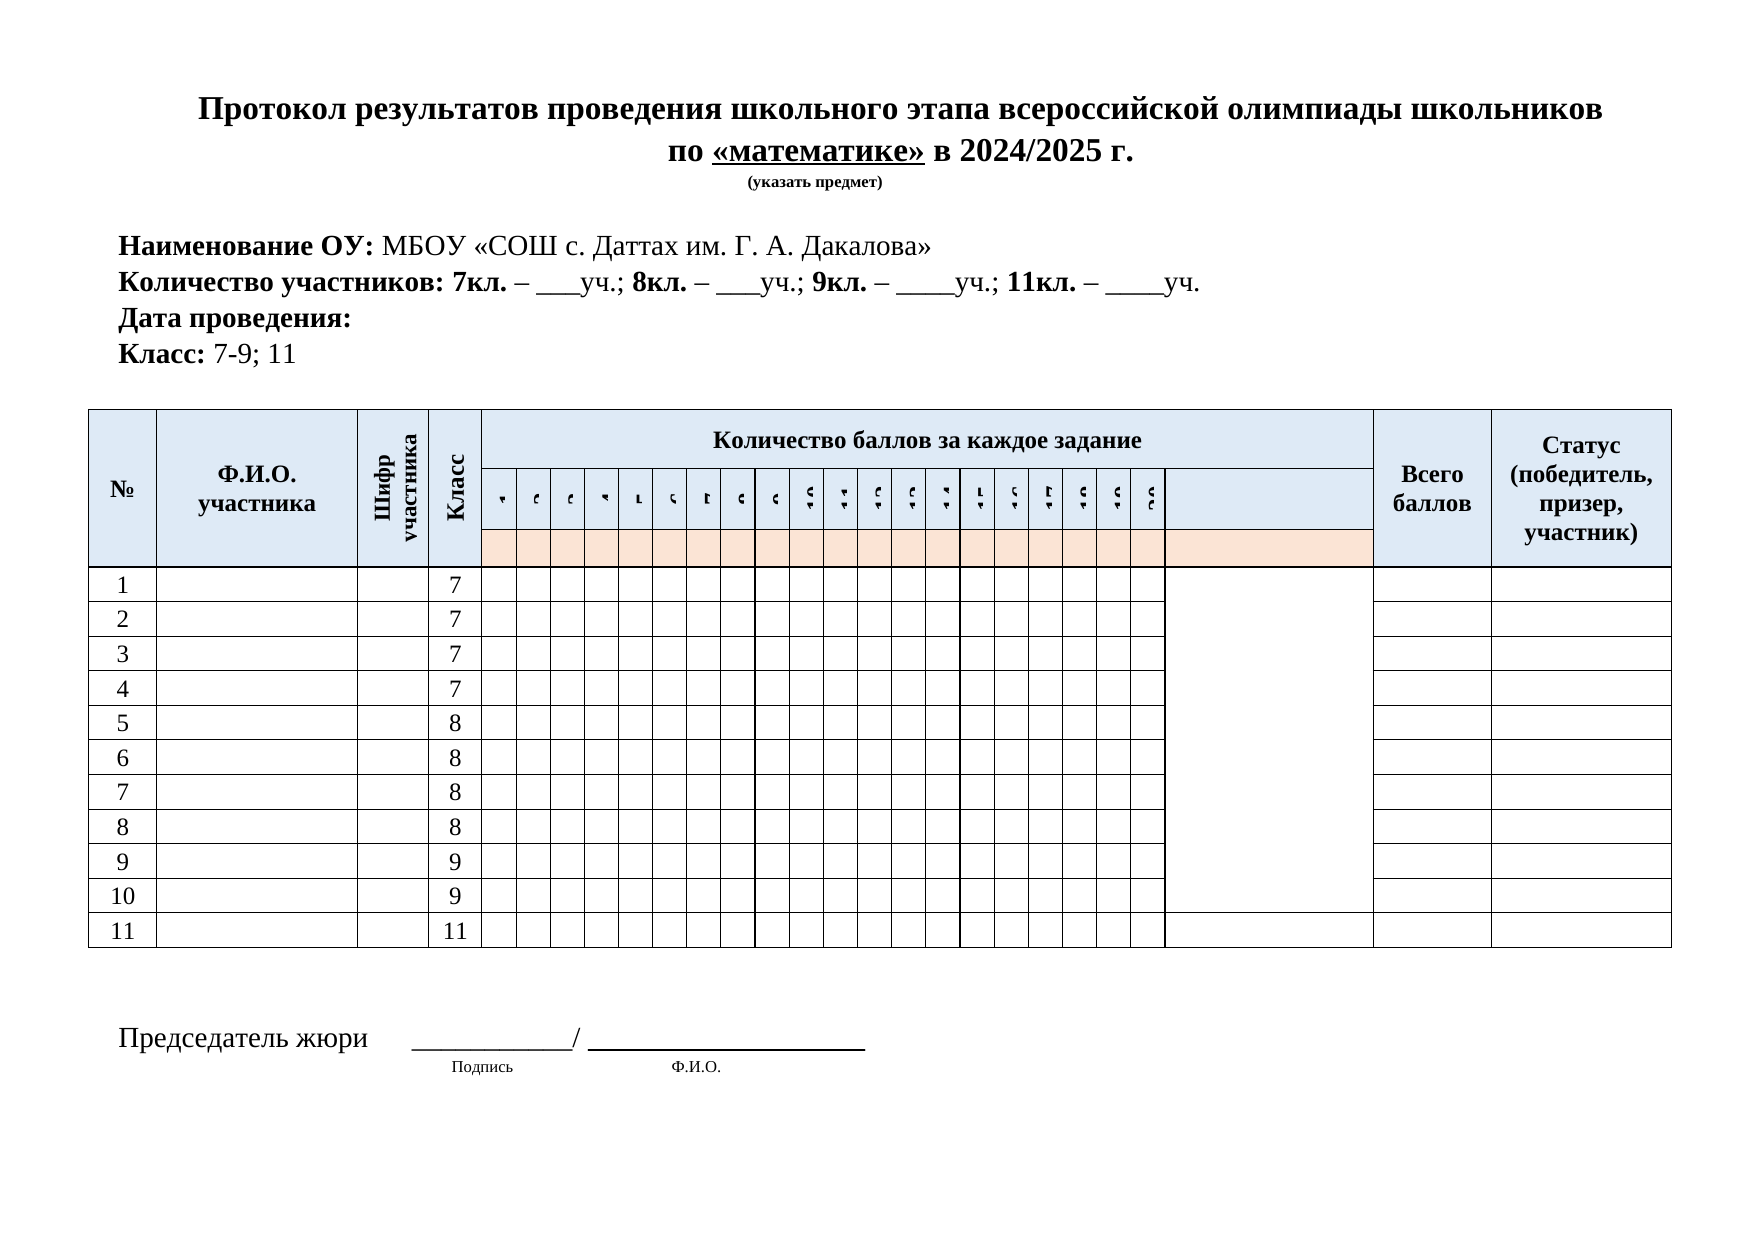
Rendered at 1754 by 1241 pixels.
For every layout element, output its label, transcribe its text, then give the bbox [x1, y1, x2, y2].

table_cell 1 [482, 469, 516, 529]
table_cell [585, 844, 618, 878]
table_cell [995, 706, 1028, 739]
table_cell [790, 671, 823, 705]
table_cell [790, 844, 823, 878]
table_cell 8 [429, 740, 481, 774]
table_cell [358, 740, 428, 774]
table_cell [756, 602, 789, 636]
table_cell [551, 637, 584, 670]
table_cell [157, 810, 357, 843]
table_cell [157, 879, 357, 912]
table_cell [1029, 810, 1062, 843]
table_cell [585, 671, 618, 705]
table_cell [517, 671, 550, 705]
table_cell [1029, 530, 1062, 566]
table_cell [653, 568, 686, 601]
table_cell 8 [429, 706, 481, 739]
table_cell 13 [892, 469, 925, 529]
table_cell [824, 775, 857, 808]
table_cell 11 [824, 469, 857, 529]
table_cell [551, 913, 584, 947]
table_cell [790, 568, 823, 601]
table_cell [653, 913, 686, 947]
table_cell 14 [926, 469, 959, 529]
table_cell [995, 602, 1028, 636]
table_cell 3 [89, 637, 156, 670]
table_cell [1063, 844, 1096, 878]
table_cell [1063, 706, 1096, 739]
table_cell [1029, 879, 1062, 912]
table_cell [1097, 913, 1130, 947]
table_cell [653, 602, 686, 636]
table_cell [482, 568, 516, 601]
table_cell [157, 740, 357, 774]
table_cell 8 [429, 810, 481, 843]
table_cell 20 [1131, 469, 1164, 529]
table_cell [858, 810, 891, 843]
table_cell [1166, 469, 1373, 529]
table_cell 9 [429, 879, 481, 912]
table_cell [892, 844, 925, 878]
table_cell [1131, 740, 1164, 774]
table_cell [756, 740, 789, 774]
table_cell [1131, 706, 1164, 739]
table_cell [892, 810, 925, 843]
table_cell [926, 706, 959, 739]
table_cell 8 [89, 810, 156, 843]
table_cell [585, 706, 618, 739]
table_cell [1131, 530, 1164, 566]
table_cell [1492, 879, 1671, 912]
table_cell [858, 568, 891, 601]
table_cell [756, 706, 789, 739]
table_cell 16 [995, 469, 1028, 529]
table_cell [1374, 568, 1491, 601]
table_cell [824, 740, 857, 774]
table_cell [824, 913, 857, 947]
table_cell [1131, 844, 1164, 878]
table_cell [721, 568, 754, 601]
table_cell 5 [619, 469, 652, 529]
table_cell [721, 913, 754, 947]
table_cell [961, 810, 994, 843]
table_cell [482, 775, 516, 808]
table_cell [687, 671, 720, 705]
table_cell [1097, 530, 1130, 566]
table_cell [1063, 602, 1096, 636]
table_cell [585, 530, 618, 566]
table_cell [157, 844, 357, 878]
table_cell [653, 637, 686, 670]
table_cell [482, 671, 516, 705]
table_cell [482, 810, 516, 843]
text (указать предмет) [118, 171, 1683, 191]
table_cell [551, 530, 584, 566]
table_cell [824, 671, 857, 705]
table_cell [926, 568, 959, 601]
table_cell [482, 602, 516, 636]
table_cell [687, 879, 720, 912]
table_cell [653, 844, 686, 878]
table_cell [687, 530, 720, 566]
table_cell [926, 810, 959, 843]
table_cell [1374, 740, 1491, 774]
table_cell [790, 530, 823, 566]
table_cell [517, 568, 550, 601]
table_cell [1166, 913, 1373, 947]
table_cell [756, 810, 789, 843]
table_cell 7 [429, 602, 481, 636]
table_cell [1131, 913, 1164, 947]
table_cell [790, 810, 823, 843]
text Наименование ОУ: МБОУ «СОШ с. Даттах им. Г. А. Дакалова» [118, 228, 1683, 262]
table_cell [482, 844, 516, 878]
table_cell [1131, 671, 1164, 705]
table_cell [1492, 740, 1671, 774]
table_cell [892, 879, 925, 912]
table_cell [1063, 913, 1096, 947]
table_cell 9 [89, 844, 156, 878]
table_cell [892, 568, 925, 601]
table_cell [892, 775, 925, 808]
table_cell [1097, 775, 1130, 808]
table_cell [721, 879, 754, 912]
table_cell [687, 706, 720, 739]
table_cell [358, 637, 428, 670]
table_cell [619, 913, 652, 947]
table_cell [721, 810, 754, 843]
table_cell [892, 637, 925, 670]
table_cell [358, 810, 428, 843]
table_cell [482, 879, 516, 912]
table_cell [517, 844, 550, 878]
table_cell [1097, 844, 1130, 878]
table_cell [858, 844, 891, 878]
table_cell [358, 844, 428, 878]
table_cell [1131, 637, 1164, 670]
table_cell 1 [89, 568, 156, 601]
table_cell [1029, 602, 1062, 636]
table_cell 15 [961, 469, 994, 529]
table_cell 18 [1063, 469, 1096, 529]
table_cell [517, 602, 550, 636]
table_cell [551, 740, 584, 774]
table_cell [926, 637, 959, 670]
table_cell [1097, 810, 1130, 843]
table_cell [824, 637, 857, 670]
table_cell [721, 844, 754, 878]
table_cell [824, 706, 857, 739]
table_cell [585, 740, 618, 774]
table_cell [157, 568, 357, 601]
table_cell 7 [429, 671, 481, 705]
table_cell 8 [429, 775, 481, 808]
table_cell [1374, 602, 1491, 636]
table_cell [892, 671, 925, 705]
table_cell [961, 671, 994, 705]
table_cell [653, 775, 686, 808]
table_cell 4 [89, 671, 156, 705]
table_cell [756, 671, 789, 705]
table_cell 11 [89, 913, 156, 947]
table_cell [790, 706, 823, 739]
table_cell [1492, 775, 1671, 808]
table_cell [653, 810, 686, 843]
table_cell [1492, 671, 1671, 705]
table_cell [551, 810, 584, 843]
table_cell [1374, 879, 1491, 912]
table_cell 6 [89, 740, 156, 774]
table_cell [358, 602, 428, 636]
table_cell [1131, 810, 1164, 843]
table_cell [892, 602, 925, 636]
table_cell [858, 671, 891, 705]
table_cell [1097, 879, 1130, 912]
table_cell [961, 530, 994, 566]
text Протокол результатов проведения школьного этапа всероссийской олимпиады школьников [118, 89, 1683, 127]
table_cell [1063, 810, 1096, 843]
table_cell [585, 810, 618, 843]
table_cell [790, 775, 823, 808]
table_cell [995, 879, 1028, 912]
table_cell [1029, 568, 1062, 601]
table_cell [1097, 706, 1130, 739]
table_cell 7 [429, 568, 481, 601]
table_cell 7 [429, 637, 481, 670]
table_cell [1374, 810, 1491, 843]
table_cell [1029, 913, 1062, 947]
table_cell [756, 844, 789, 878]
table_cell [619, 879, 652, 912]
table_header Класс [429, 410, 481, 566]
table_cell [517, 637, 550, 670]
table_cell [1492, 913, 1671, 947]
table_cell [995, 637, 1028, 670]
table_cell [653, 879, 686, 912]
table_cell [961, 568, 994, 601]
table_cell [995, 913, 1028, 947]
table_cell [551, 602, 584, 636]
table_cell [926, 530, 959, 566]
table_cell [1063, 740, 1096, 774]
table_cell [157, 602, 357, 636]
table_cell [824, 568, 857, 601]
table_cell [995, 844, 1028, 878]
table_cell [619, 740, 652, 774]
table_cell 11 [429, 913, 481, 947]
table_cell [961, 913, 994, 947]
table_cell [619, 568, 652, 601]
table_cell [721, 530, 754, 566]
table_cell [619, 602, 652, 636]
table_cell [1097, 671, 1130, 705]
table_cell [619, 775, 652, 808]
table_cell [358, 706, 428, 739]
table_cell [892, 706, 925, 739]
table_cell [157, 775, 357, 808]
table_cell [551, 844, 584, 878]
text Председатель жюри ___________/ ___________________ [118, 1020, 1683, 1054]
table_cell [687, 602, 720, 636]
table_cell [995, 568, 1028, 601]
table_cell [1166, 530, 1373, 566]
table_cell [358, 671, 428, 705]
table_cell [619, 810, 652, 843]
table_cell [517, 706, 550, 739]
table_cell [1374, 637, 1491, 670]
table_cell [517, 913, 550, 947]
table_cell [619, 671, 652, 705]
table_cell [1492, 844, 1671, 878]
table_cell [721, 740, 754, 774]
table_cell [653, 706, 686, 739]
table_cell 17 [1029, 469, 1062, 529]
table_cell [1063, 775, 1096, 808]
table_cell [1063, 671, 1096, 705]
table_cell [756, 637, 789, 670]
table_cell [1063, 530, 1096, 566]
table_cell [1492, 568, 1671, 601]
table_cell [1029, 844, 1062, 878]
table_cell [1029, 775, 1062, 808]
table_cell [358, 879, 428, 912]
table_cell [157, 637, 357, 670]
table_cell [790, 879, 823, 912]
table_cell [358, 568, 428, 601]
table_cell 10 [790, 469, 823, 529]
table_cell 10 [89, 879, 156, 912]
table_cell [995, 530, 1028, 566]
table_cell [358, 775, 428, 808]
table_cell [858, 913, 891, 947]
table_cell [961, 879, 994, 912]
table_cell 9 [756, 469, 789, 529]
table_cell [756, 879, 789, 912]
table_cell 4 [585, 469, 618, 529]
table_cell [517, 530, 550, 566]
table_cell [1131, 568, 1164, 601]
table_header № [89, 410, 156, 566]
table_cell [157, 706, 357, 739]
table_cell [551, 568, 584, 601]
table_cell [824, 844, 857, 878]
table_cell [619, 706, 652, 739]
table_cell [926, 775, 959, 808]
table_cell 19 [1097, 469, 1130, 529]
table_cell [961, 740, 994, 774]
table_cell 2 [89, 602, 156, 636]
table_cell 9 [429, 844, 481, 878]
table_cell [756, 913, 789, 947]
table_cell [551, 671, 584, 705]
table_cell [1029, 740, 1062, 774]
table_cell [687, 568, 720, 601]
table_cell [961, 844, 994, 878]
table_cell [995, 671, 1028, 705]
table_header Всего баллов [1374, 410, 1491, 566]
table_cell [619, 844, 652, 878]
table_cell [1374, 844, 1491, 878]
table_cell [926, 913, 959, 947]
table_cell [517, 740, 550, 774]
table_cell [756, 568, 789, 601]
table_cell [892, 740, 925, 774]
table_cell [1492, 810, 1671, 843]
table_cell [619, 637, 652, 670]
table_cell [1374, 913, 1491, 947]
table_cell [585, 913, 618, 947]
table_cell [790, 740, 823, 774]
table_cell [1374, 775, 1491, 808]
table_header Шифр участника [358, 410, 428, 566]
table_cell 5 [89, 706, 156, 739]
table_cell [1492, 637, 1671, 670]
table_cell [1131, 775, 1164, 808]
table_cell [892, 530, 925, 566]
table_cell [721, 775, 754, 808]
table_cell [824, 810, 857, 843]
table_cell [157, 913, 357, 947]
table_cell [1097, 602, 1130, 636]
table_cell [482, 740, 516, 774]
table_cell [995, 810, 1028, 843]
table_cell [1097, 740, 1130, 774]
table_cell [858, 637, 891, 670]
table_cell [619, 530, 652, 566]
table_cell [926, 879, 959, 912]
table_cell [687, 775, 720, 808]
table_cell [926, 844, 959, 878]
table_cell 7 [687, 469, 720, 529]
table_cell [858, 530, 891, 566]
table_cell [1131, 879, 1164, 912]
table_cell [824, 530, 857, 566]
table_cell [858, 740, 891, 774]
table_cell [1063, 568, 1096, 601]
table_cell [517, 775, 550, 808]
table_cell [961, 637, 994, 670]
table_cell [858, 602, 891, 636]
table_header Количество баллов за каждое задание [482, 410, 1373, 468]
table_cell [1131, 602, 1164, 636]
text Класс: 7-9; 11 [118, 337, 1683, 370]
table_cell [1374, 706, 1491, 739]
table_cell [1097, 637, 1130, 670]
table_cell [585, 602, 618, 636]
table_cell [482, 530, 516, 566]
table_cell [824, 602, 857, 636]
table_cell [824, 879, 857, 912]
table_cell [961, 706, 994, 739]
table_cell [961, 602, 994, 636]
table_cell [858, 879, 891, 912]
table_cell [756, 530, 789, 566]
text Дата проведения: [118, 300, 1683, 334]
table_cell [1166, 568, 1373, 912]
table_cell [926, 671, 959, 705]
table_cell [517, 879, 550, 912]
table_cell 3 [551, 469, 584, 529]
table_cell [790, 913, 823, 947]
table_cell [1097, 568, 1130, 601]
table_cell [995, 740, 1028, 774]
table_header Статус (победитель, призер, участник) [1492, 410, 1671, 566]
table_cell [653, 671, 686, 705]
table_cell [687, 913, 720, 947]
table_cell [1063, 879, 1096, 912]
table_cell [517, 810, 550, 843]
table_cell 7 [89, 775, 156, 808]
table_cell [790, 602, 823, 636]
table_cell [585, 568, 618, 601]
table_cell [687, 810, 720, 843]
table_cell [585, 637, 618, 670]
text по «математике» в 2024/2025 г. [118, 130, 1683, 168]
table_cell [653, 530, 686, 566]
table_cell [892, 913, 925, 947]
table_cell [358, 913, 428, 947]
table_cell [687, 740, 720, 774]
table_cell [1492, 706, 1671, 739]
table_cell [482, 637, 516, 670]
table_cell [653, 740, 686, 774]
table_cell [721, 671, 754, 705]
table_cell [551, 879, 584, 912]
table_cell [1063, 637, 1096, 670]
table_cell [961, 775, 994, 808]
table_cell [687, 637, 720, 670]
table_cell 8 [721, 469, 754, 529]
table_cell 2 [517, 469, 550, 529]
table_cell [687, 844, 720, 878]
table_cell [551, 706, 584, 739]
table_cell [585, 879, 618, 912]
table_cell [858, 775, 891, 808]
text Количество участников: 7кл. – ___уч.; 8кл. – ___уч.; 9кл. – ____уч.; 11кл. – ____уч. [118, 264, 1683, 298]
table_cell [995, 775, 1028, 808]
table_cell [790, 637, 823, 670]
table_cell [482, 913, 516, 947]
table_cell [157, 671, 357, 705]
table_cell [1029, 637, 1062, 670]
table_cell [1374, 671, 1491, 705]
table_cell 12 [858, 469, 891, 529]
table_cell [585, 775, 618, 808]
table_cell [1029, 671, 1062, 705]
table_cell [721, 637, 754, 670]
text Подпись Ф.И.О. [118, 1056, 1683, 1076]
table_cell [926, 602, 959, 636]
table_cell 6 [653, 469, 686, 529]
table_cell [551, 775, 584, 808]
table_cell [721, 706, 754, 739]
table_cell [721, 602, 754, 636]
table_cell [756, 775, 789, 808]
table_cell [482, 706, 516, 739]
table_cell [1029, 706, 1062, 739]
table_cell [926, 740, 959, 774]
table_cell [858, 706, 891, 739]
table_cell [1492, 602, 1671, 636]
table_header Ф.И.О. участника [157, 410, 357, 566]
